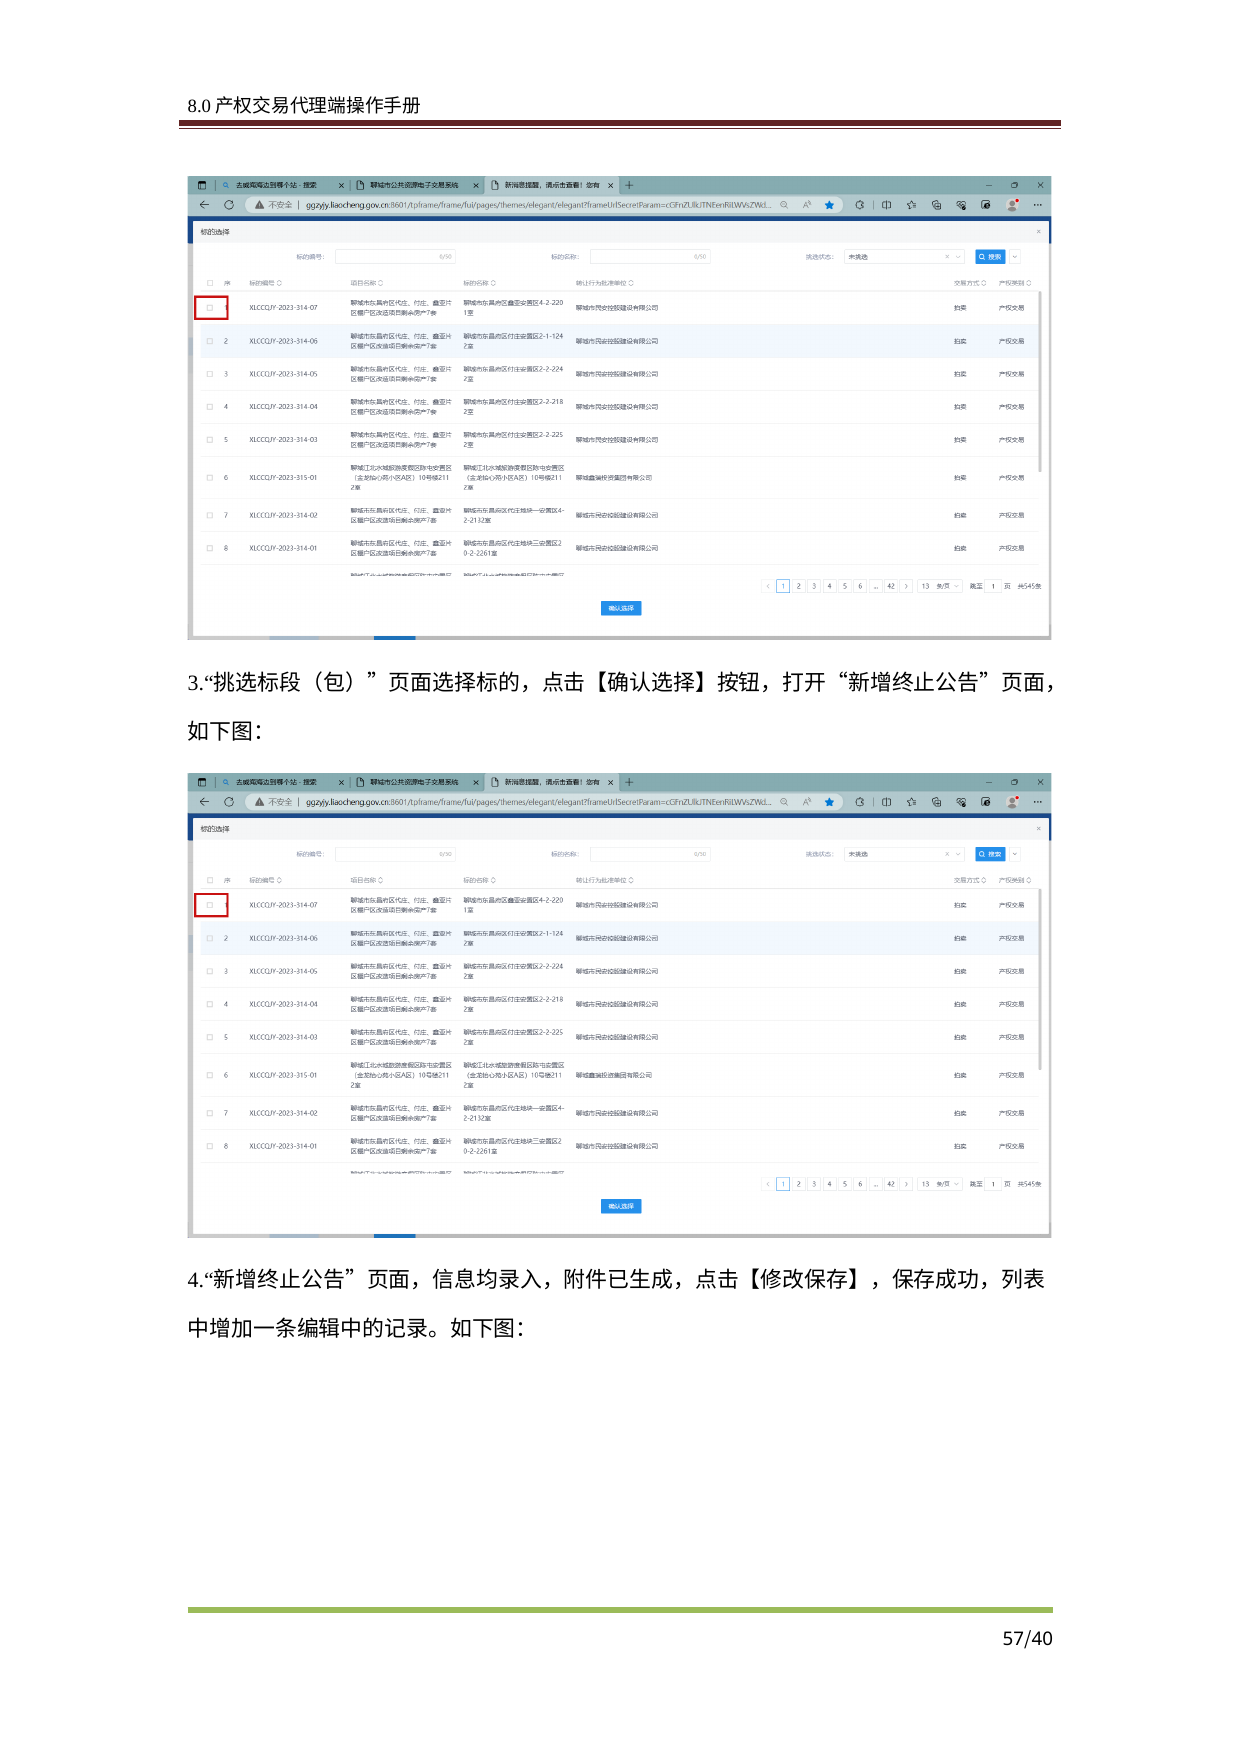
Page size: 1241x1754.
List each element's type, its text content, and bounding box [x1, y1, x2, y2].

picture [187, 773, 1052, 1238]
list 4.“新增终止公告”页面，信息均录入，附件已生成，点击【修改保存】，保存成功，列表中增加一条编辑中的记录。如下图： [187, 1262, 1053, 1343]
picture [187, 176, 1052, 640]
list 3.“挑选标段（包）”页面选择标的，点击【确认选择】按钮，打开“新增终止公告”页面，如下图： [187, 664, 1053, 746]
